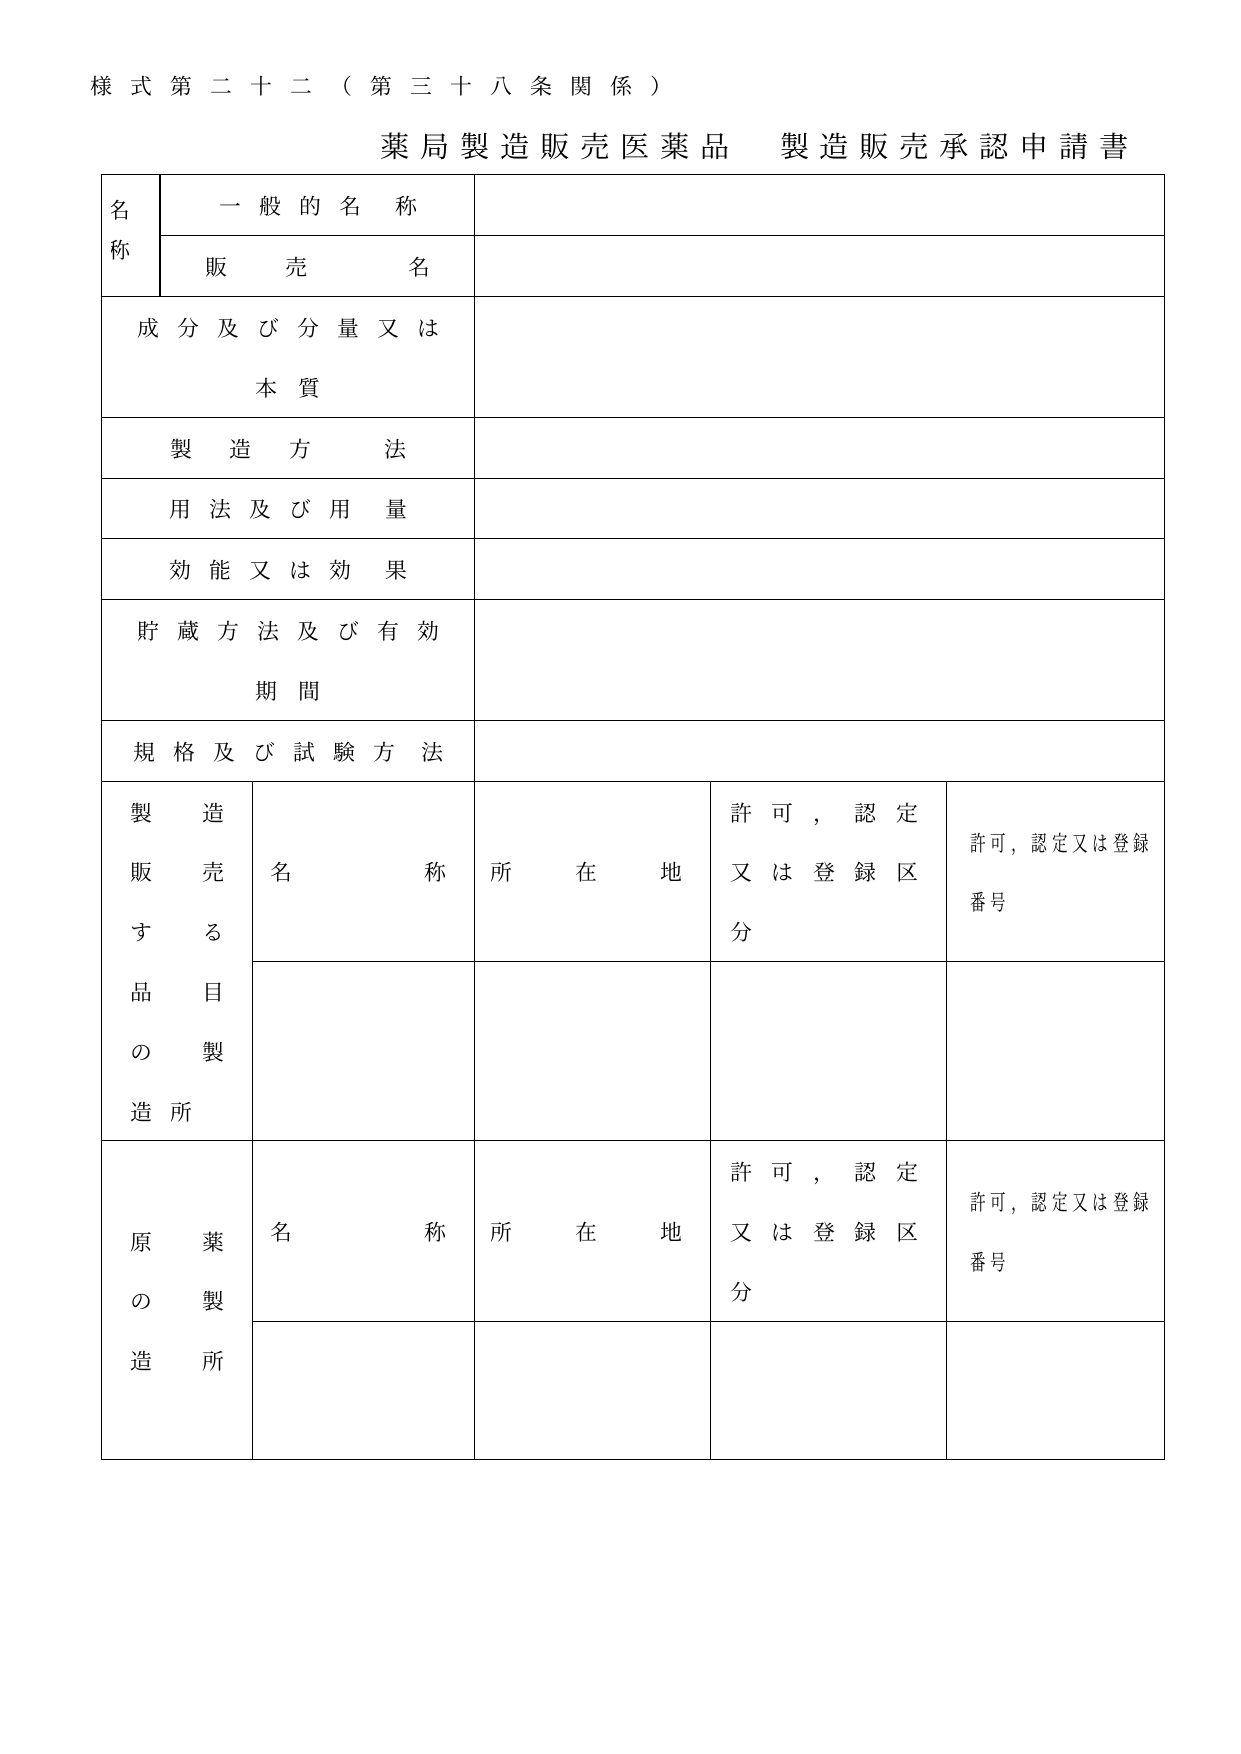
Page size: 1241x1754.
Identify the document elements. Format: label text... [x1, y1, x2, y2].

table_cell [475, 297, 1164, 417]
table_cell 原薬の製造所 [102, 1141, 252, 1459]
table_cell [475, 962, 710, 1140]
table_cell 名称 [253, 782, 474, 961]
table_cell [711, 1322, 946, 1459]
table_cell [475, 539, 1164, 599]
table_cell [475, 600, 1164, 720]
table_cell 名称 [253, 1141, 474, 1321]
table_cell 成分及び分量又は本質 [102, 297, 474, 417]
table_cell [253, 962, 474, 1140]
table_cell 許可，認定又は登録区分 [711, 1141, 946, 1321]
table_header [475, 175, 1164, 235]
table_cell 製造方法 [102, 418, 474, 477]
table_cell 規格及び試験方法 [102, 721, 474, 781]
table_cell [947, 1322, 1164, 1459]
table_cell 効能又は効果 [102, 539, 474, 599]
table_cell [475, 418, 1164, 477]
table_cell [711, 962, 946, 1140]
table_cell 販売名 [161, 236, 474, 296]
table_cell [475, 1322, 710, 1459]
table_cell 貯蔵方法及び有効期間 [102, 600, 474, 720]
table_cell [475, 479, 1164, 538]
table_cell 所在地 [475, 1141, 710, 1321]
table_cell [947, 962, 1164, 1140]
table_cell 許可，認定又は登録番号 [947, 1141, 1164, 1321]
table_header 一般的名称 [161, 175, 474, 235]
text 薬局製造販売医薬品 製造販売承認申請書 [90, 114, 1150, 174]
table_cell [475, 236, 1164, 296]
table_header 名称 [102, 175, 159, 296]
table_cell [475, 721, 1164, 781]
table_cell 許可，認定又は登録区分 [711, 782, 946, 961]
table_cell 所在地 [475, 782, 710, 961]
table_cell 許可，認定又は登録番号 [947, 782, 1164, 961]
table_cell 製造販売する品目の製造所 [102, 782, 252, 1140]
table_cell [253, 1322, 474, 1459]
text 様式第二十二（第三十八条関係） [90, 55, 1150, 114]
table_cell 用法及び用量 [102, 479, 474, 538]
